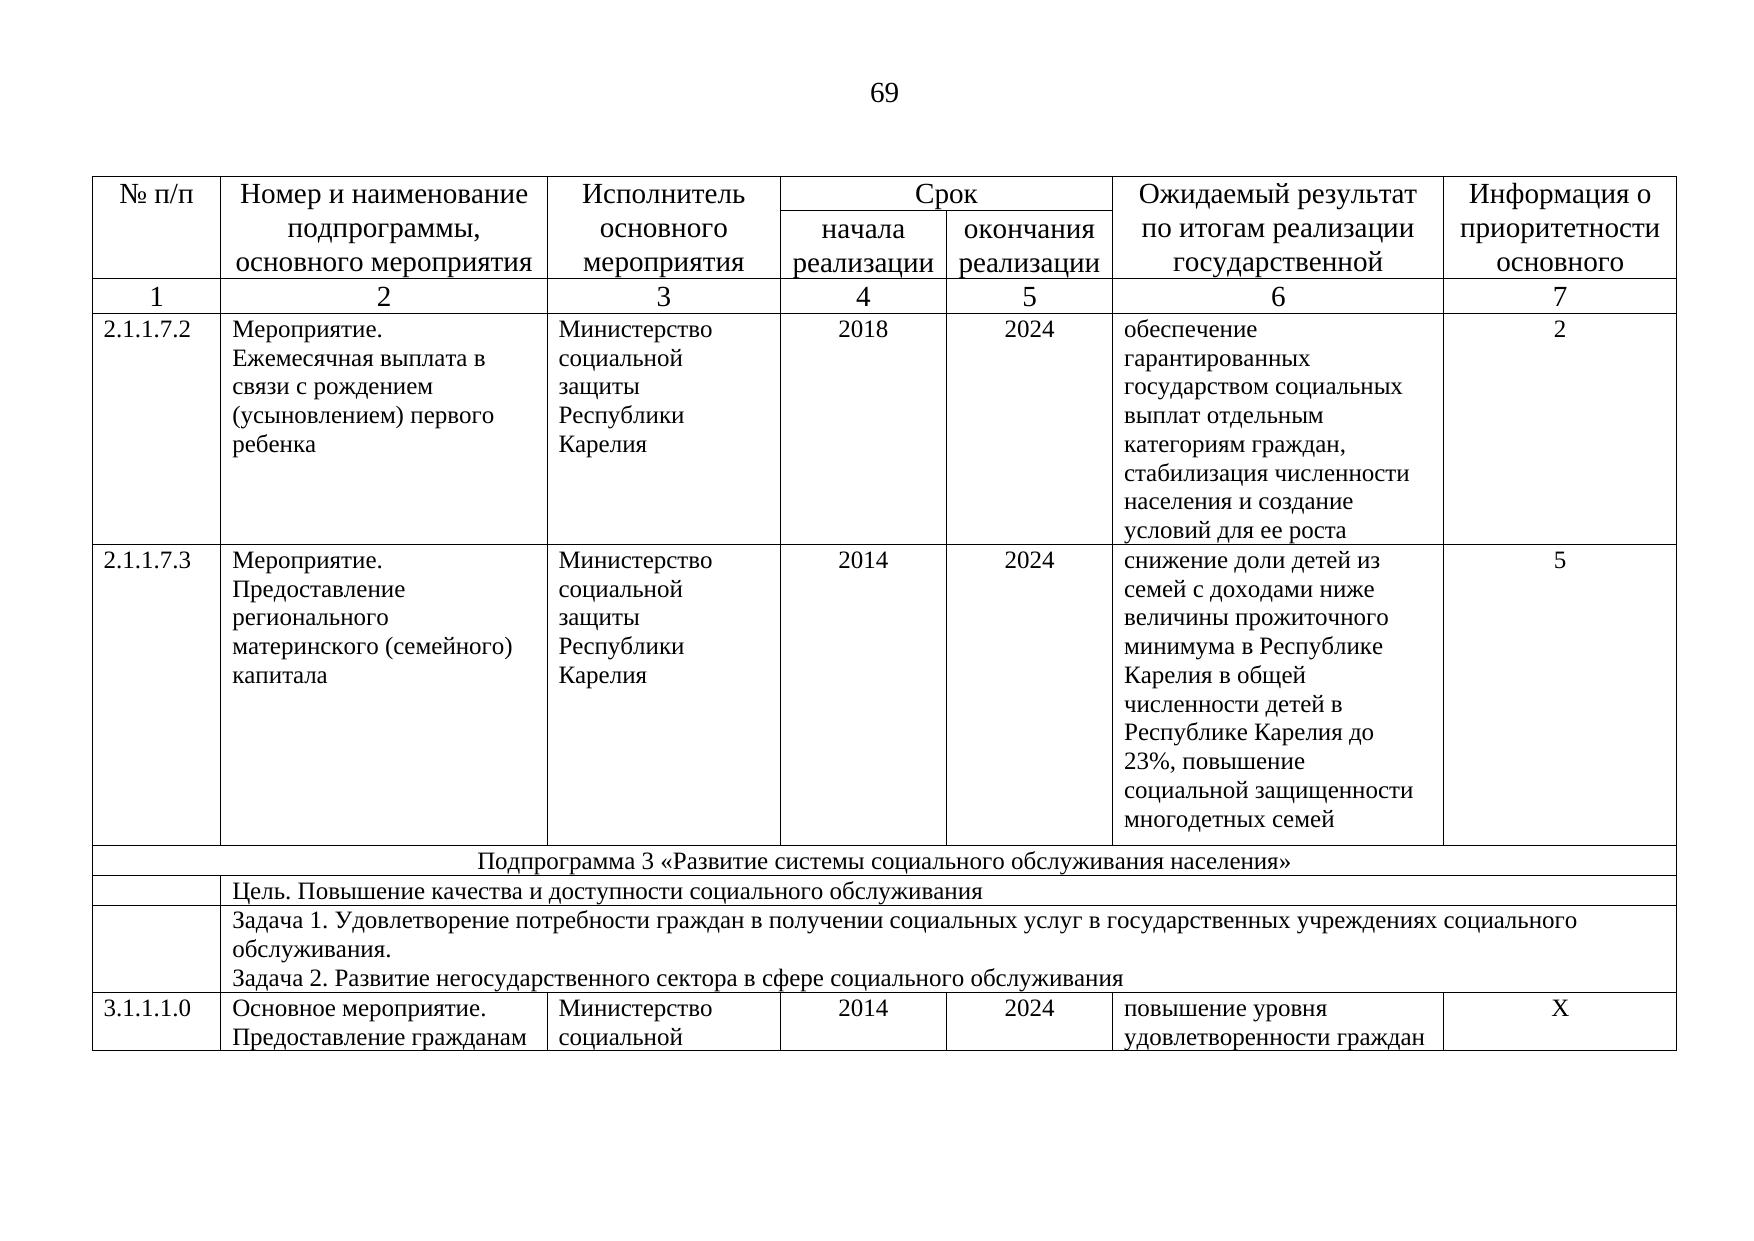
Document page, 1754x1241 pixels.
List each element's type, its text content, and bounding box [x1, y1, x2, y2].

table_cell [93, 906, 220, 992]
table_cell 3 [548, 279, 780, 313]
table_cell 2 [221, 279, 547, 313]
table_cell 2014 [781, 993, 946, 1050]
table_cell Министерство социальной защиты Республики Карелия [548, 314, 780, 544]
table_cell 5 [1444, 545, 1676, 845]
table_cell 2024 [947, 545, 1112, 845]
table_cell начала реализации [781, 211, 946, 278]
table_cell 2 [1444, 314, 1676, 544]
table_cell 2024 [947, 314, 1112, 544]
table_cell Мероприятие. Ежемесячная выплата в связи с рождением (усыновлением) первого ребенка [221, 314, 547, 544]
table_header Информация о приоритетности основного мероприятия (мероприятия) [1444, 177, 1676, 278]
table_cell снижение доли детей из семей с доходами ниже величины прожиточного минимума в Республике Карелия в общей численности детей в Республике Карелия до 23%, повышение социальной защищенности многодетных семей [1113, 545, 1443, 845]
table_cell 6 [1113, 279, 1443, 313]
table_header Номер и наименование подпрограммы, основного мероприятия (мероприятия), ведомственной, региональной целевой программы, долгосрочной целевой программы [221, 177, 547, 278]
table_cell [93, 876, 220, 904]
table_cell окончания реализации [947, 211, 1112, 278]
table_cell 5 [947, 279, 1112, 313]
table_cell X [1444, 993, 1676, 1050]
table_cell Министерство социальной защиты Республики Карелия [548, 993, 780, 1050]
table_cell 2024 [947, 993, 1112, 1050]
table_cell Мероприятие. Предоставление регионального материнского (семейного) капитала [221, 545, 547, 845]
table_cell 4 [781, 279, 946, 313]
table_cell 2.1.1.7.2 [93, 314, 220, 544]
table_cell 2014 [781, 545, 946, 845]
table_header Срок [781, 177, 1112, 210]
table_cell 1 [93, 279, 220, 313]
table_cell 3.1.1.1.0 [93, 993, 220, 1050]
table_cell 2018 [781, 314, 946, 544]
table_cell 7 [1444, 279, 1676, 313]
table_cell 2.1.1.7.3 [93, 545, 220, 845]
table_header № п/п [93, 177, 220, 278]
table_cell Министерство социальной защиты Республики Карелия [548, 545, 780, 845]
table_header Исполнитель основного мероприятия (мероприятия) [548, 177, 780, 278]
table_cell Задача 1. Удовлетворение потребности граждан в получении социальных услуг в государственных учреждениях социального обслуживания. Задача 2. Развитие негосударственного сектора в сфере социального обслуживания [221, 906, 1676, 992]
table_header Ожидаемый результат по итогам реализации государственной программы [1113, 177, 1443, 278]
table_cell повышение уровня удовлетворенности граждан социальным обслуживанием [1113, 993, 1443, 1050]
table_cell Цель. Повышение качества и доступности социального обслуживания [221, 876, 1676, 904]
table_cell Основное мероприятие. Предоставление гражданам социальных услуг в организациях социального обслуживания [221, 993, 547, 1050]
table_cell обеспечение гарантированных государством социальных выплат отдельным категориям граждан, стабилизация численности населения и создание условий для ее роста [1113, 314, 1443, 544]
table_cell Подпрограмма 3 «Развитие системы социального обслуживания населения» [93, 846, 1676, 875]
